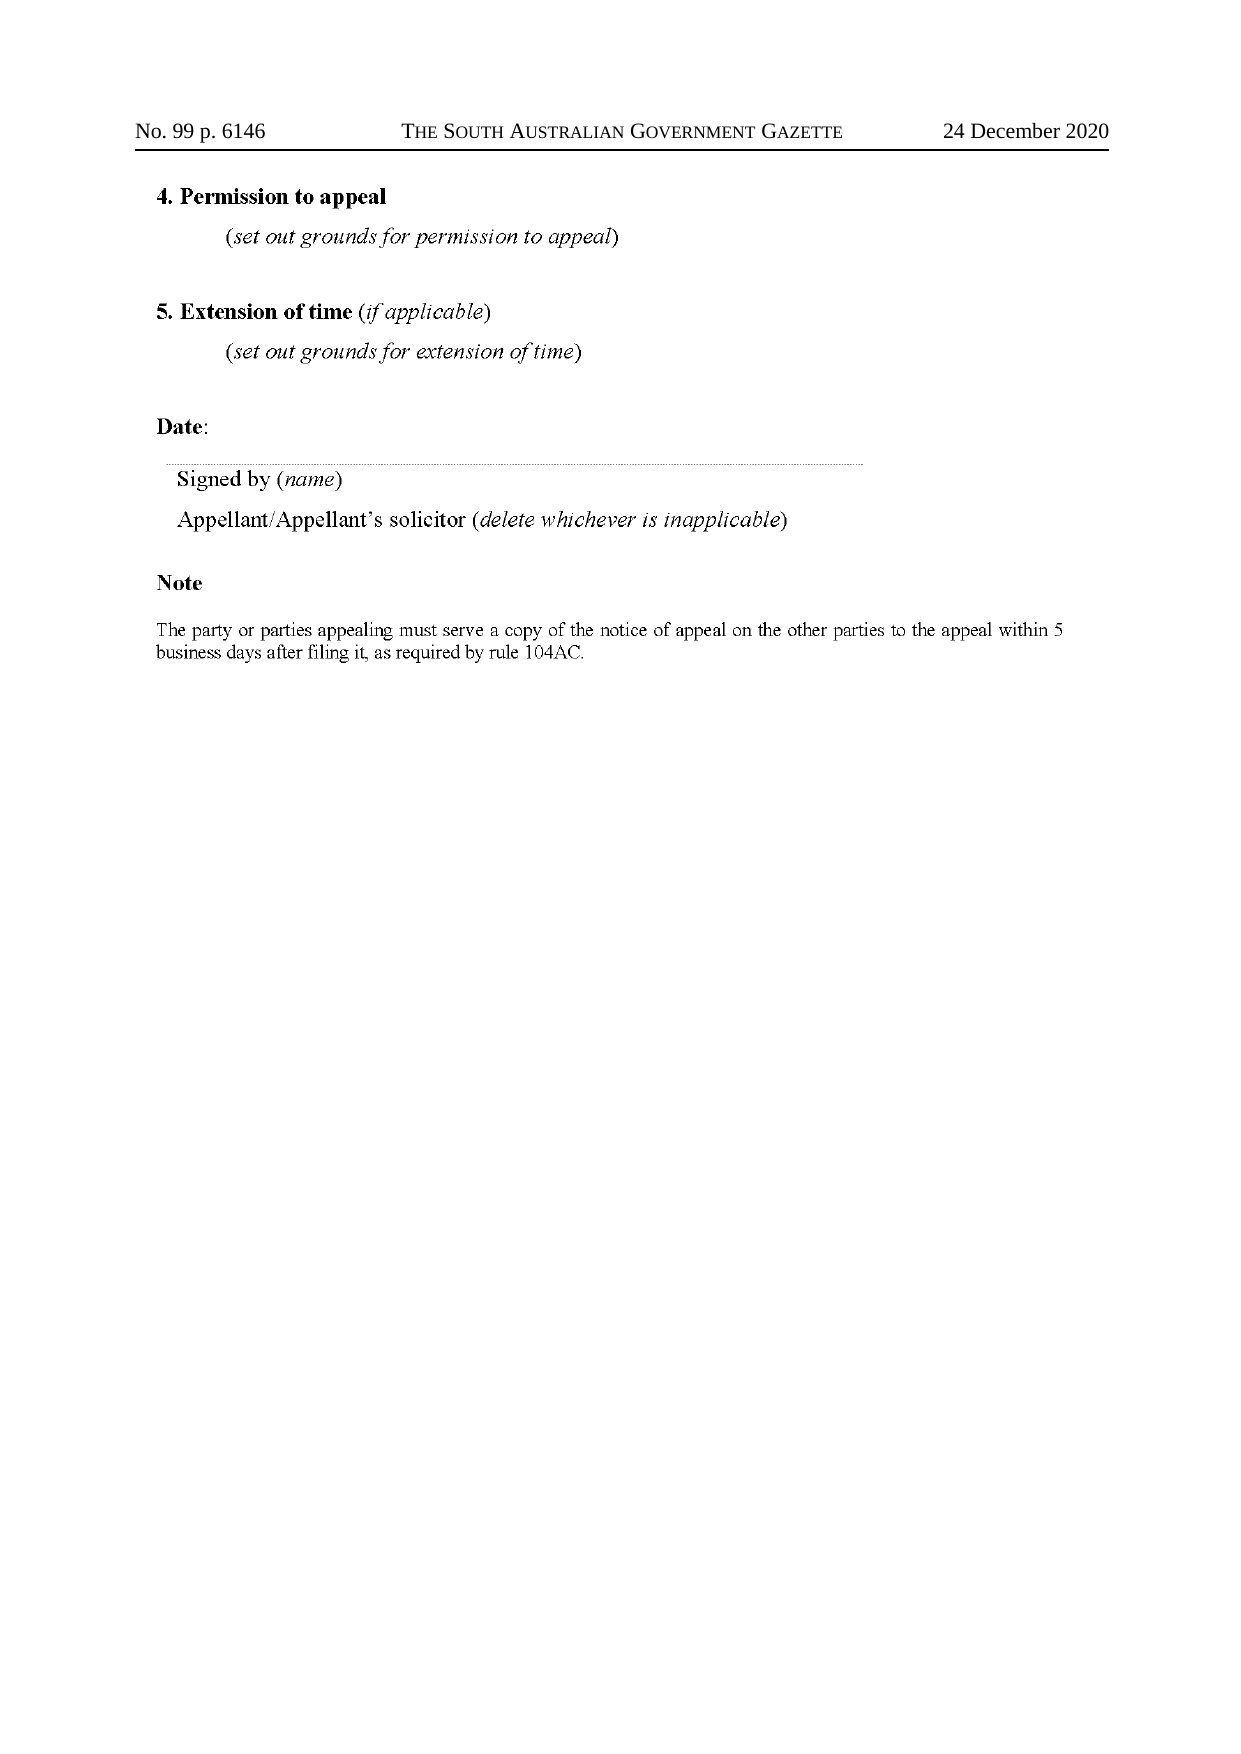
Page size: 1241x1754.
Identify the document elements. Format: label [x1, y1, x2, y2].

picture [134, 174, 1110, 668]
